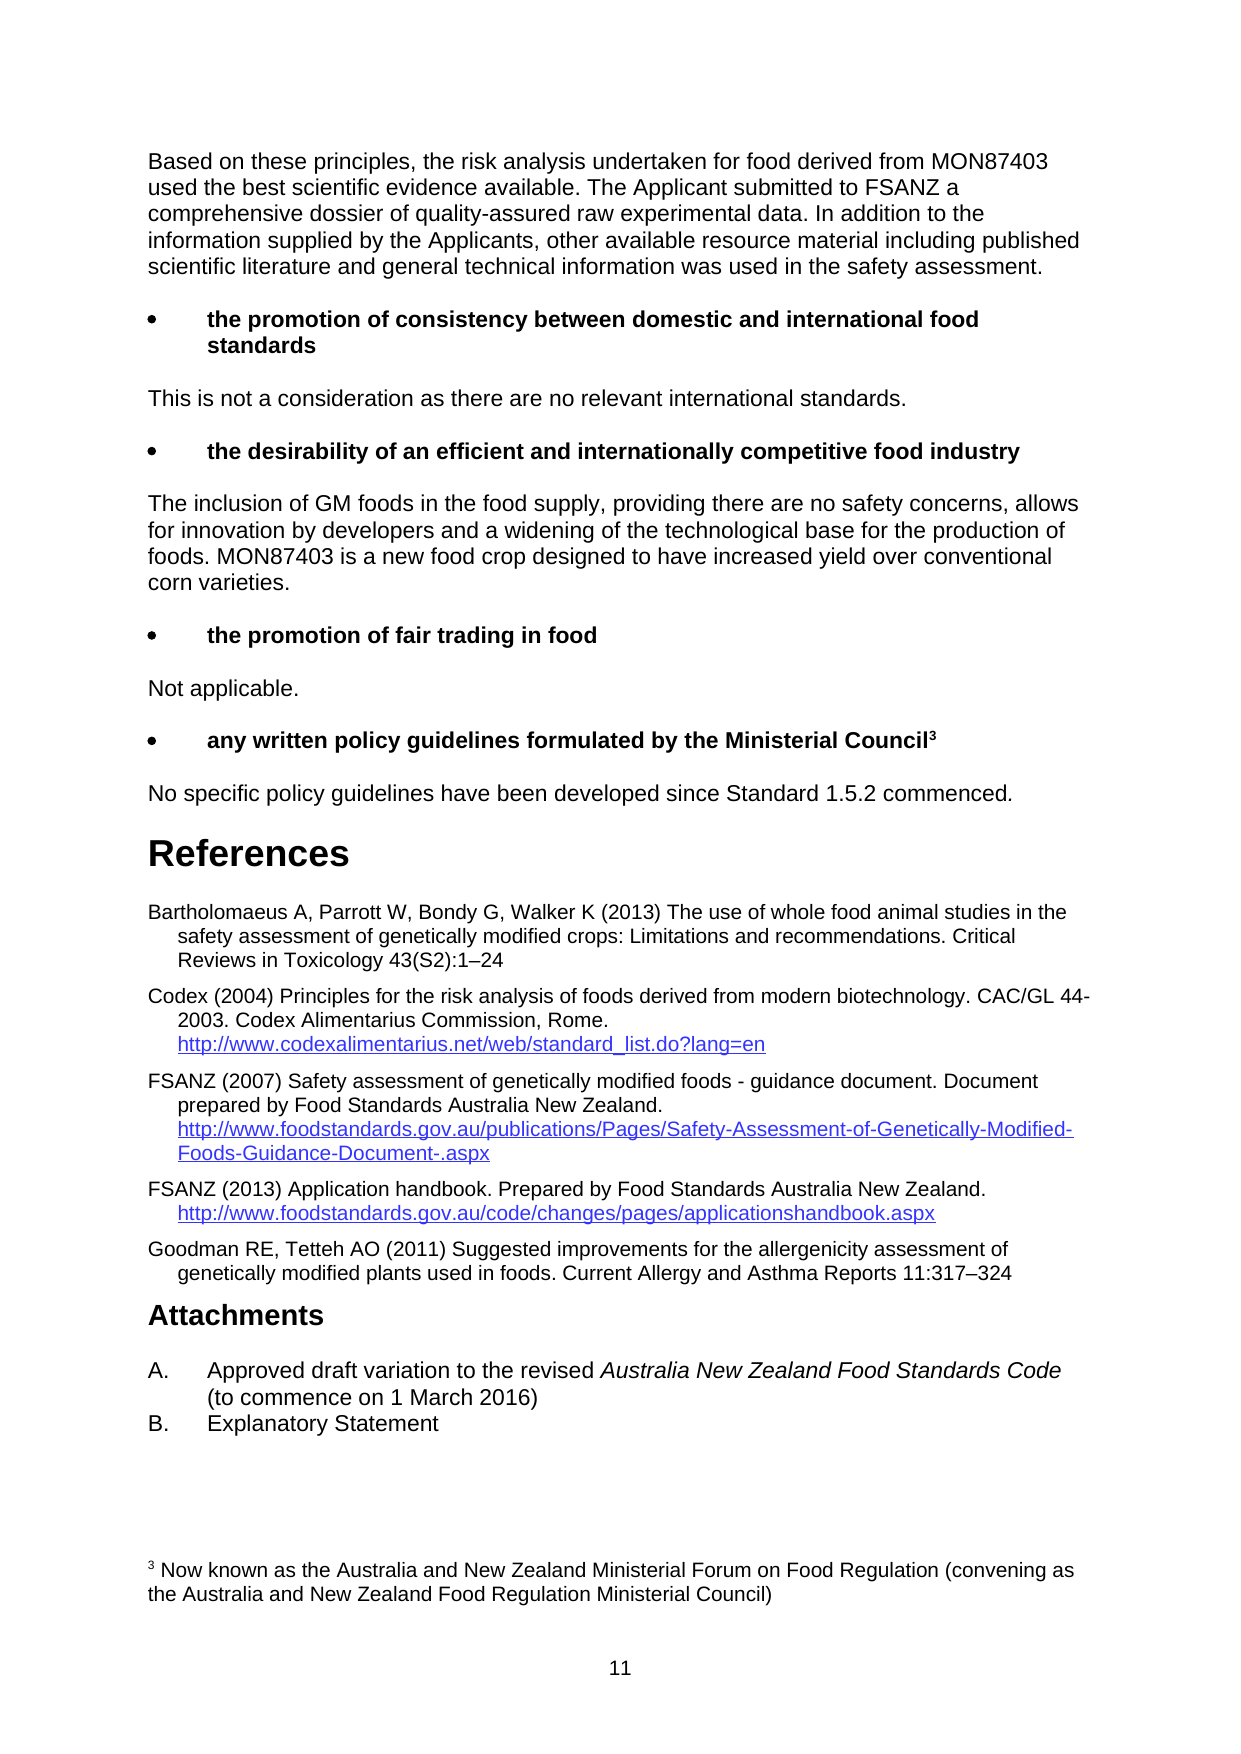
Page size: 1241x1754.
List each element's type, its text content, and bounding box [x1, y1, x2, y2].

text No specific policy guidelines have been developed since Standard 1.5.2 commenced. [148, 780, 1092, 807]
text FSANZ (2007) Safety assessment of genetically modified foods - guidance document. Document prepared by Food Standards Australia New Zealand. http://www.foodstandards.gov.au/publications/Pages/Safety-Assessment-of-Genetically-Modified-Foods-Guidance-Document-.aspx [148, 1068, 1092, 1164]
text Codex (2004) Principles for the risk analysis of foods derived from modern biotechnology. CAC/GL 44-2003. Codex Alimentarius Commission, Rome. http://www.codexalimentarius.net/web/standard_list.do?lang=en [148, 984, 1092, 1056]
text The inclusion of GM foods in the food supply, providing there are no safety concerns, allows for innovation by developers and a widening of the technological base for the production of foods. MON87403 is a new food crop designed to have increased yield over conventional corn varieties. [148, 490, 1092, 596]
text Not applicable. [148, 675, 1092, 701]
text Goodman RE, Tetteh AO (2011) Suggested improvements for the allergenicity assessment of genetically modified plants used in foods. Current Allergy and Asthma Reports 11:317–324 [148, 1237, 1092, 1285]
text A. Approved draft variation to the revised Australia New Zealand Food Standards Code (to commence on 1 March 2016) [148, 1357, 1092, 1410]
text FSANZ (2013) Application handbook. Prepared by Food Standards Australia New Zealand. http://www.foodstandards.gov.au/code/changes/pages/applicationshandbook.aspx [148, 1177, 1092, 1225]
text Attachments [148, 1298, 1092, 1331]
text any written policy guidelines formulated by the Ministerial Council [148, 727, 1092, 754]
text the promotion of consistency between domestic and international food standards [148, 306, 1092, 358]
text the desirability of an efficient and internationally competitive food industry [148, 438, 1092, 464]
subtitle References [148, 832, 1092, 875]
text Based on these principles, the risk analysis undertaken for food derived from MON87403 used the best scientific evidence available. The Applicant submitted to FSANZ a comprehensive dossier of quality-assured raw experimental data. In addition to the information supplied by the Applicants, other available resource material including published scientific literature and general technical information was used in the safety assessment. [148, 148, 1092, 279]
text Bartholomaeus A, Parrott W, Bondy G, Walker K (2013) The use of whole food animal studies in the safety assessment of genetically modified crops: Limitations and recommendations. Critical Reviews in Toxicology 43(S2):1–24 [148, 900, 1092, 972]
text B. Explanatory Statement [148, 1410, 1092, 1437]
text the promotion of fair trading in food [148, 622, 1092, 648]
text This is not a consideration as there are no relevant international standards. [148, 385, 1092, 411]
